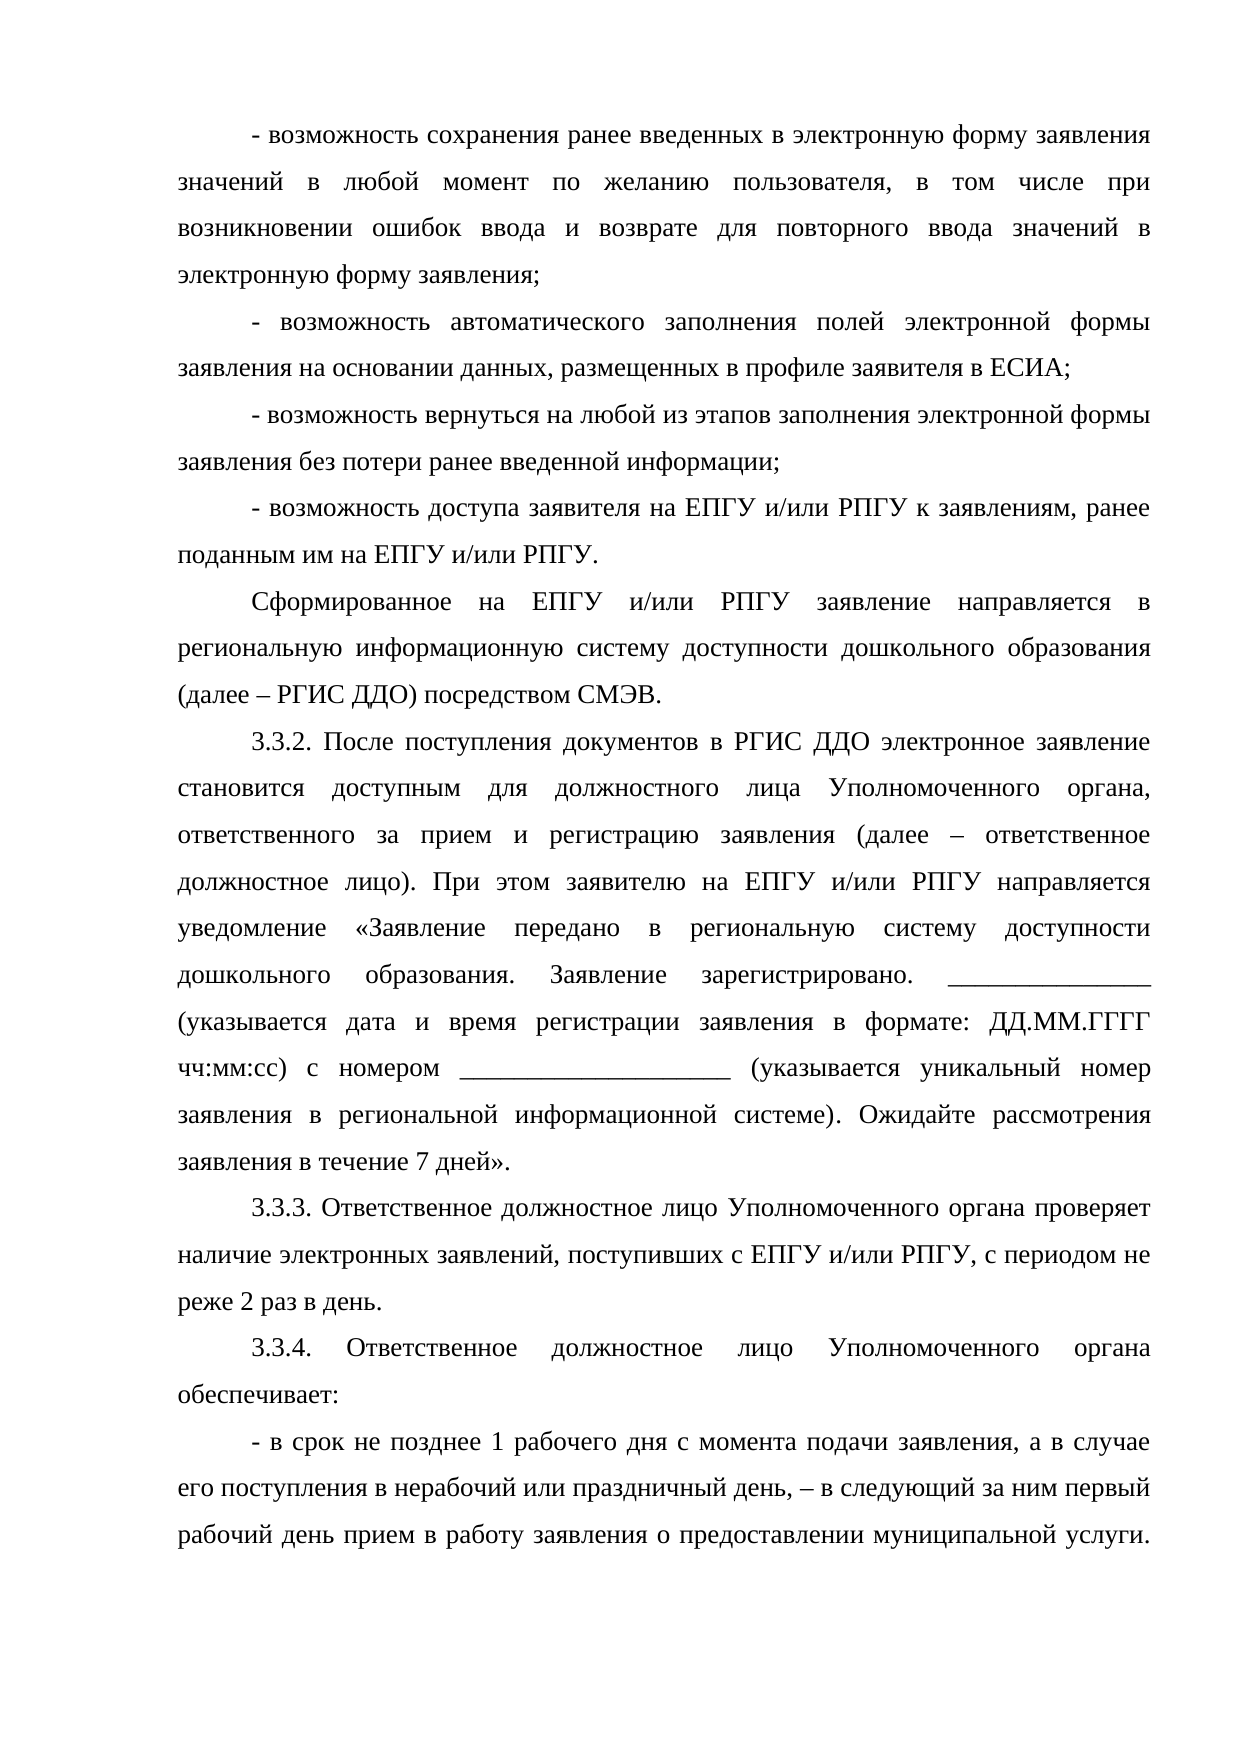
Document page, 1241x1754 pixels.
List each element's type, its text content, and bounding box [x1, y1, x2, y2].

text - возможность автоматического заполнения полей электронной формы заявления на основании данных, размещенных в профиле заявителя в ЕСИА; [177, 305, 1152, 383]
text - возможность сохранения ранее введенных в электронную форму заявления значений в любой момент по желанию пользователя, в том числе при возникновении ошибок ввода и возврате для повторного ввода значений в электронную форму заявления; [177, 118, 1152, 289]
text 3.3.2. После поступления документов в РГИС ДДО электронное заявление становится доступным для должностного лица Уполномоченного органа, ответственного за прием и регистрацию заявления (далее – ответственное должностное лицо). При этом заявителю на ЕПГУ и/или РПГУ направляется уведомление «Заявление передано в региональную систему доступности дошкольного образования. Заявление зарегистрировано. _______________ (указывается дата и время регистрации заявления в формате: ДД.ММ.ГГГГ чч:мм:сс) с номером ____________________ (указывается уникальный номер заявления в региональной информационной системе). Ожидайте рассмотрения заявления в течение 7 дней». [177, 725, 1152, 1176]
list 3.3.4. Ответственное должностное лицо Уполномоченного органа обеспечивает: [177, 1331, 1152, 1409]
text - возможность доступа заявителя на ЕПГУ и/или РПГУ к заявлениям, ранее поданным им на ЕПГУ и/или РПГУ. [177, 491, 1152, 569]
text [177, 1425, 1152, 1549]
text - возможность вернуться на любой из этапов заполнения электронной формы заявления без потери ранее введенной информации; [177, 398, 1152, 476]
text Сформированное на ЕПГУ и/или РПГУ заявление направляется в региональную информационную систему доступности дошкольного образования (далее – РГИС ДДО) посредством СМЭВ. [177, 585, 1152, 709]
text 3.3.3. Ответственное должностное лицо Уполномоченного органа проверяет наличие электронных заявлений, поступивших с ЕПГУ и/или РПГУ, с периодом не реже 2 раз в день. [177, 1191, 1152, 1316]
